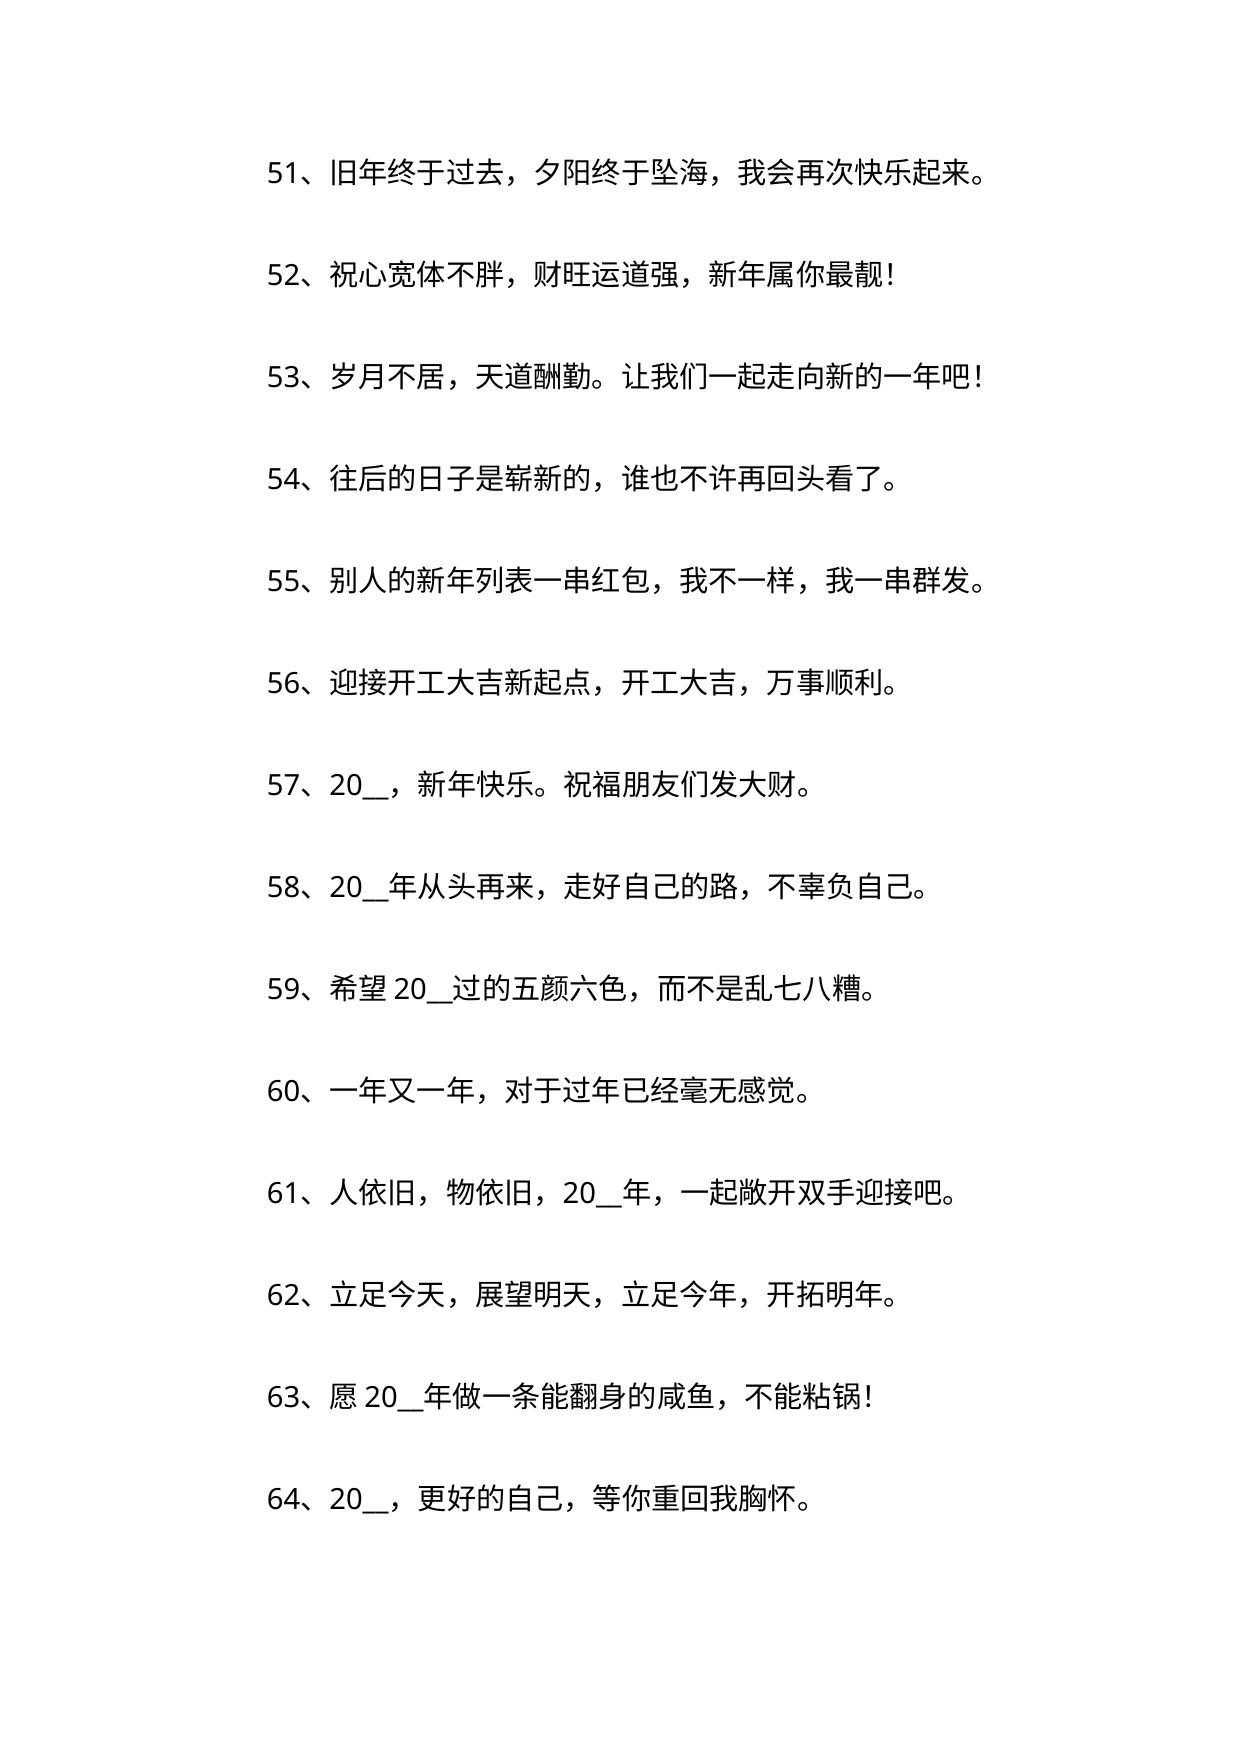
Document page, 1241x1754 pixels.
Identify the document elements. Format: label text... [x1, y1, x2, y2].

text 57、20__，新年快乐。祝福朋友们发大财。 [150, 762, 1090, 804]
text 59、希望20__过的五颜六色，而不是乱七八糟。 [150, 966, 1090, 1008]
text 63、愿20__年做一条能翻身的咸鱼，不能粘锅！ [150, 1374, 1090, 1416]
text 62、立足今天，展望明天，立足今年，开拓明年。 [150, 1272, 1090, 1314]
text 64、20__，更好的自己，等你重回我胸怀。 [150, 1476, 1090, 1518]
text 55、别人的新年列表一串红包，我不一样，我一串群发。 [150, 558, 1090, 600]
text 52、祝心宽体不胖，财旺运道强，新年属你最靓！ [150, 252, 1090, 294]
text 56、迎接开工大吉新起点，开工大吉，万事顺利。 [150, 660, 1090, 702]
text 51、旧年终于过去，夕阳终于坠海，我会再次快乐起来。 [150, 150, 1090, 192]
text 61、人依旧，物依旧，20__年，一起敞开双手迎接吧。 [150, 1170, 1090, 1212]
text 53、岁月不居，天道酬勤。让我们一起走向新的一年吧！ [150, 354, 1090, 396]
text 60、一年又一年，对于过年已经毫无感觉。 [150, 1068, 1090, 1110]
text 54、往后的日子是崭新的，谁也不许再回头看了。 [150, 456, 1090, 498]
text 58、20__年从头再来，走好自己的路，不辜负自己。 [150, 864, 1090, 906]
